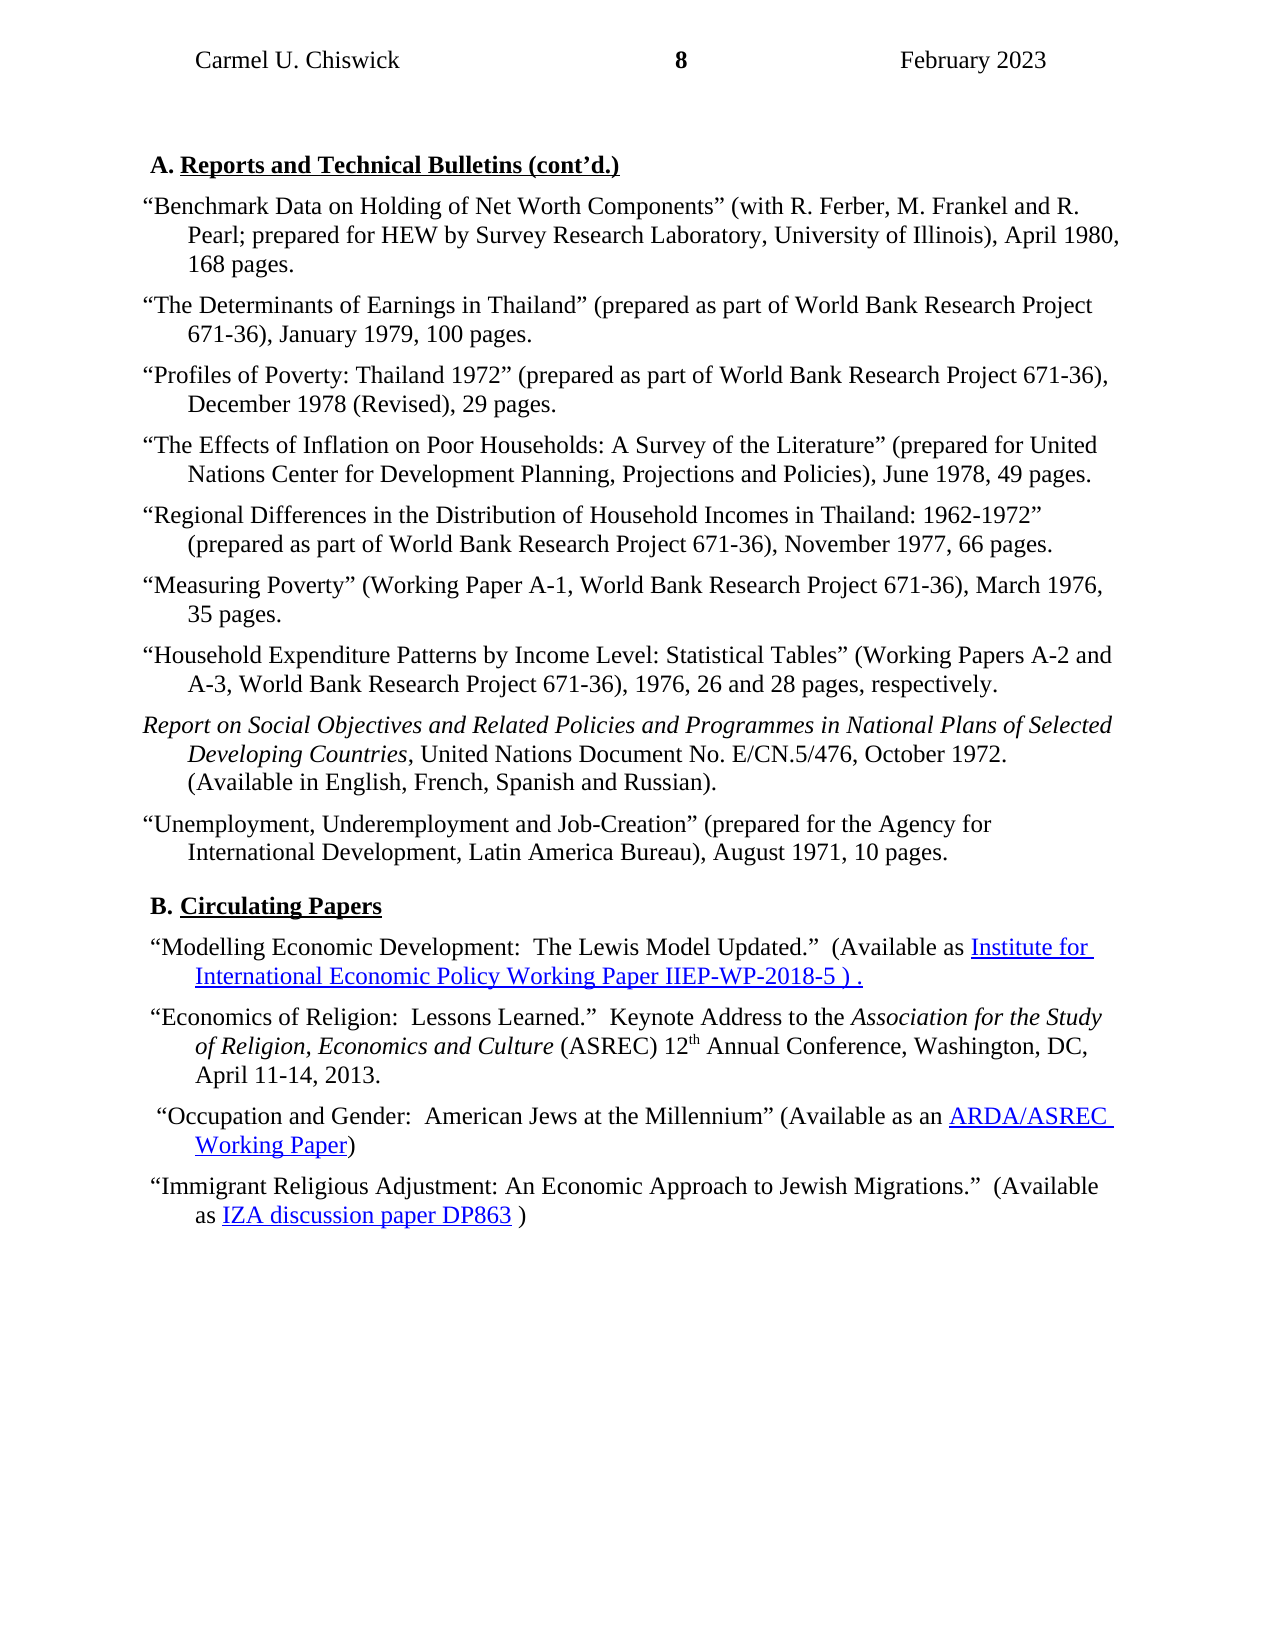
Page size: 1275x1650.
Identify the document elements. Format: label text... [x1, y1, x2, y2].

text “The Determinants of Earnings in ” (prepared as part of World Bank Research Project 671-36), January 1979, 100 pages. [142, 290, 1125, 347]
text “Profiles of Poverty: 1972” (prepared as part of World Bank Research Project 671-36), December 1978 (Revised), 29 pages. [142, 360, 1125, 417]
text “Regional Differences in the Distribution of Household Incomes in : 1962-1972” (prepared as part of World Bank Research Project 671-36), November 1977, 66 pages. [142, 500, 1125, 557]
text Report on Social Objectives and Related Policies and Programmes in National Plans of Selected Developing Countries, United Nations Document No. E/CN.5/476, October 1972. (Available in English, French, Spanish and Russian). [142, 710, 1125, 796]
text “Benchmark Data on Holding of Net Worth Components” (with R. Ferber, M. Frankel and R. Pearl; prepared for HEW by Survey Research Laboratory, University of ), April 1980, 168 pages. [142, 191, 1125, 277]
text “Occupation and Gender: American Jews at the Millennium” (Available as an ARDA/ASREC Working Paper) [150, 1101, 1125, 1159]
text “Immigrant Religious Adjustment: An Economic Approach to Jewish Migrations.” (Available as IZA discussion paper DP863 ) [150, 1171, 1125, 1229]
text “Economics of Religion: Lessons Learned.” Keynote Address to the Association for the Study of Religion, Economics and Culture (ASREC) 12th Annual Conference, , April 11-14, 2013. [150, 1002, 1125, 1089]
text “Modelling Economic Development: The Lewis Model Updated.” (Available as Institute for International Economic Policy Working Paper IIEP-WP-2018-5 ) . [150, 932, 1125, 990]
text “The Effects of Inflation on Poor Households: A Survey of the Literature” (prepared for United Nations Center for Development Planning, Projections and Policies), June 1978, 49 pages. [142, 430, 1125, 487]
subtitle Reports and Technical Bulletins (cont’d.) [150, 150, 1125, 179]
text “Measuring Poverty” (Working Paper A-1, World Bank Research Project 671-36), March 1976, 35 pages. [142, 570, 1125, 627]
text “Household Expenditure Patterns by Income Level: Statistical Tables” (Working Papers A-2 and A-3, World Bank Research Project 671-36), 1976, 26 and 28 pages, respectively. [142, 640, 1125, 697]
text “Unemployment, Underemployment and Job-Creation” (prepared for the Agency for International Development, Latin America Bureau), August 1971, 10 pages. [142, 809, 1125, 866]
subtitle Circulating Papers [150, 891, 1125, 920]
